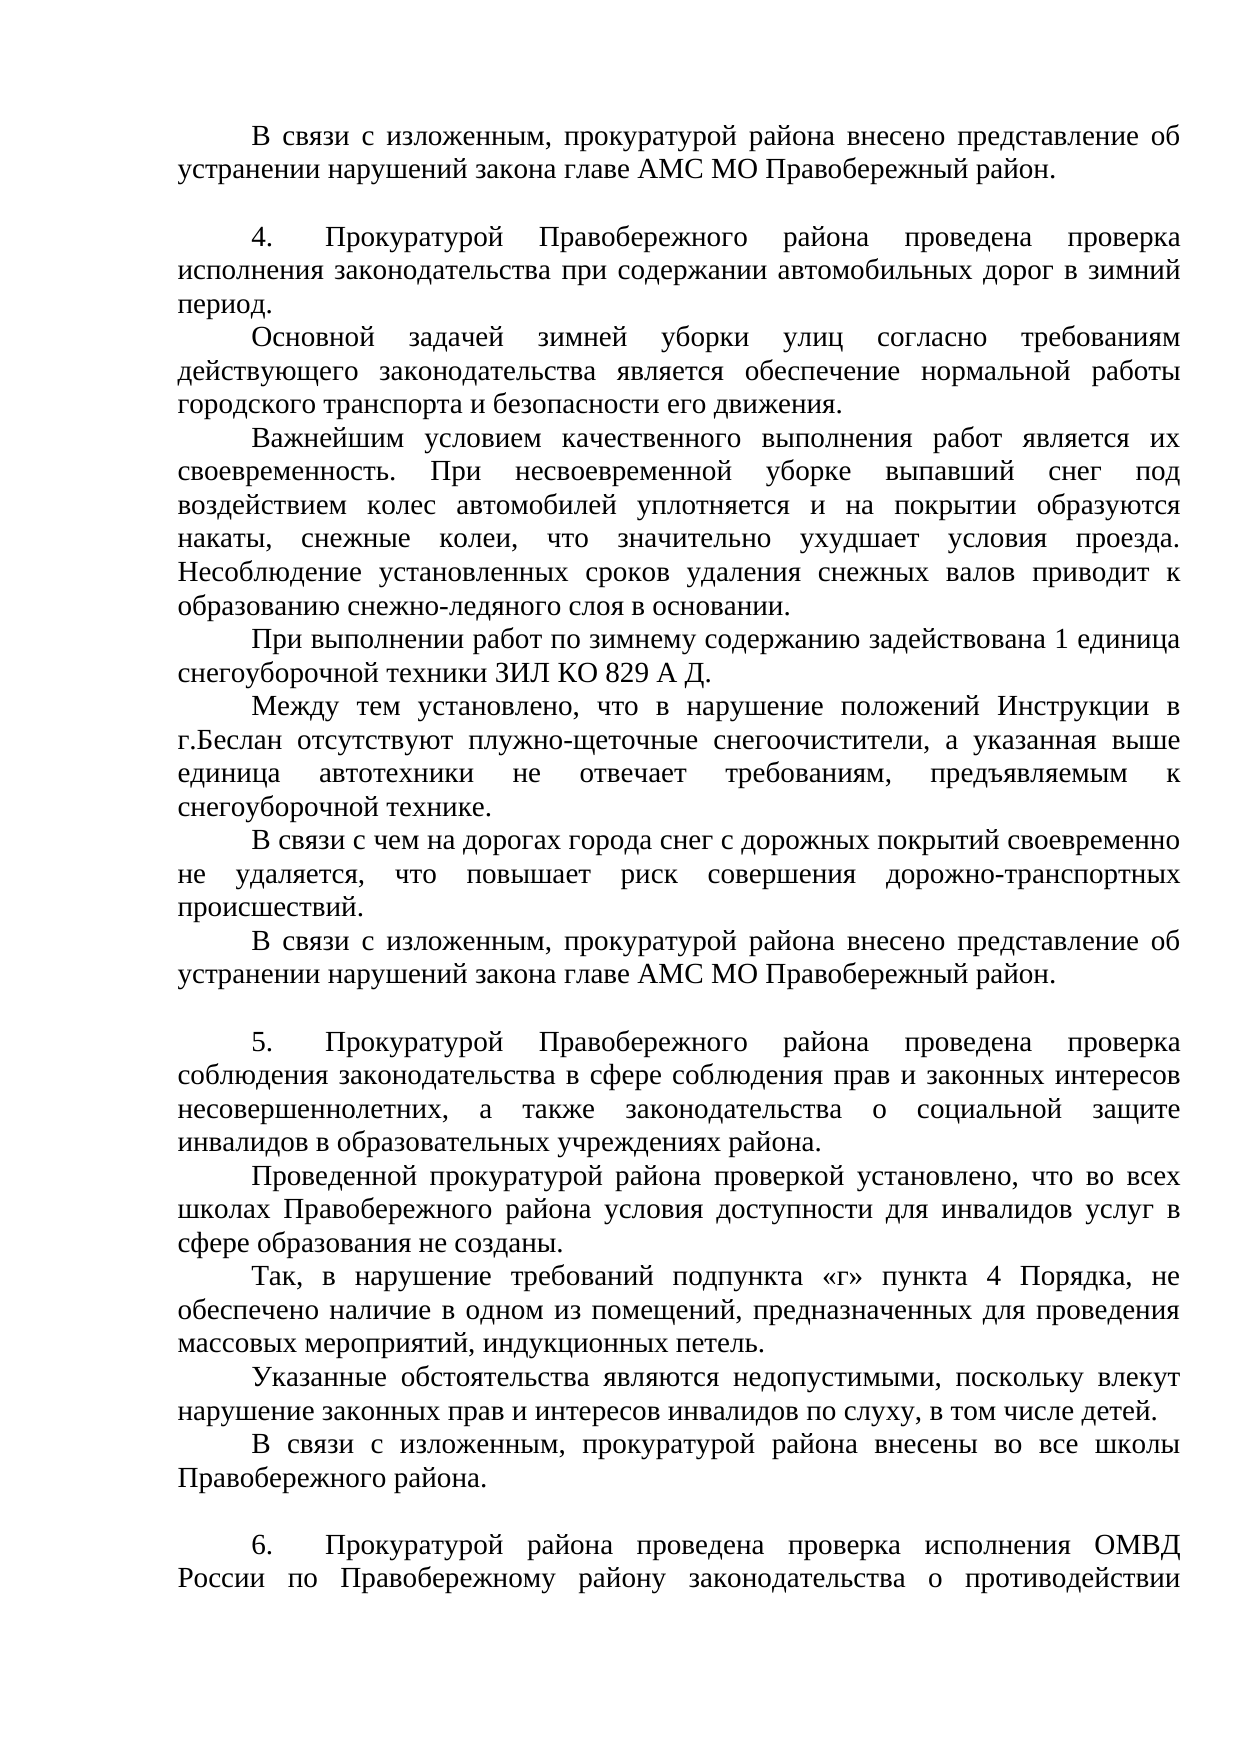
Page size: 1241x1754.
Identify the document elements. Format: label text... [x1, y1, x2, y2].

list Прокуратурой Правобережного района проведена проверка соблюдения законодательства в сфере соблюдения прав и законных интересов несовершеннолетних, а также законодательства о социальной защите инвалидов в образовательных учреждениях района. [177, 1024, 1181, 1158]
list В связи с изложенным, прокуратурой района внесено представление об устранении нарушений закона главе АМС МО Правобережный район. [177, 923, 1181, 990]
list В связи с изложенным, прокуратурой района внесены во все школы Правобережного района. [177, 1426, 1181, 1493]
list В связи с чем на дорогах города снег с дорожных покрытий своевременно не удаляется, что повышает риск совершения дорожно-транспортных происшествий. [177, 822, 1181, 923]
list Проведенной прокуратурой района проверкой установлено, что во всех школах Правобережного района условия доступности для инвалидов услуг в сфере образования не созданы. [177, 1158, 1181, 1258]
list Так, в нарушение требований подпункта «г» пункта 4 Порядка, не обеспечено наличие в одном из помещений, предназначенных для проведения массовых мероприятий, индукционных петель. [177, 1258, 1181, 1359]
list При выполнении работ по зимнему содержанию задействована 1 единица снегоуборочной техники ЗИЛ КО 829 А Д. [177, 621, 1181, 688]
list Указанные обстоятельства являются недопустимыми, поскольку влекут нарушение законных прав и интересов инвалидов по слуху, в том числе детей. [177, 1359, 1181, 1426]
list Основной задачей зимней уборки улиц согласно требованиям действующего законодательства является обеспечение нормальной работы городского транспорта и безопасности его движения. [177, 319, 1181, 420]
list В связи с изложенным, прокуратурой района внесено представление об устранении нарушений закона главе АМС МО Правобережный район. [177, 118, 1181, 185]
list Важнейшим условием качественного выполнения работ является их своевременность. При несвоевременной уборке выпавший снег под воздействием колес автомобилей уплотняется и на покрытии образуются накаты, снежные колеи, что значительно ухудшает условия проезда. Несоблюдение установленных сроков удаления снежных валов приводит к образованию снежно-ледяного слоя в основании. [177, 420, 1181, 621]
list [177, 1527, 1181, 1594]
list Прокуратурой Правобережного района проведена проверка исполнения законодательства при содержании автомобильных дорог в зимний период. [177, 219, 1181, 319]
list Между тем установлено, что в нарушение положений Инструкции в г.Беслан отсутствуют плужно-щеточные снегоочистители, а указанная выше единица автотехники не отвечает требованиям, предъявляемым к снегоуборочной технике. [177, 688, 1181, 822]
